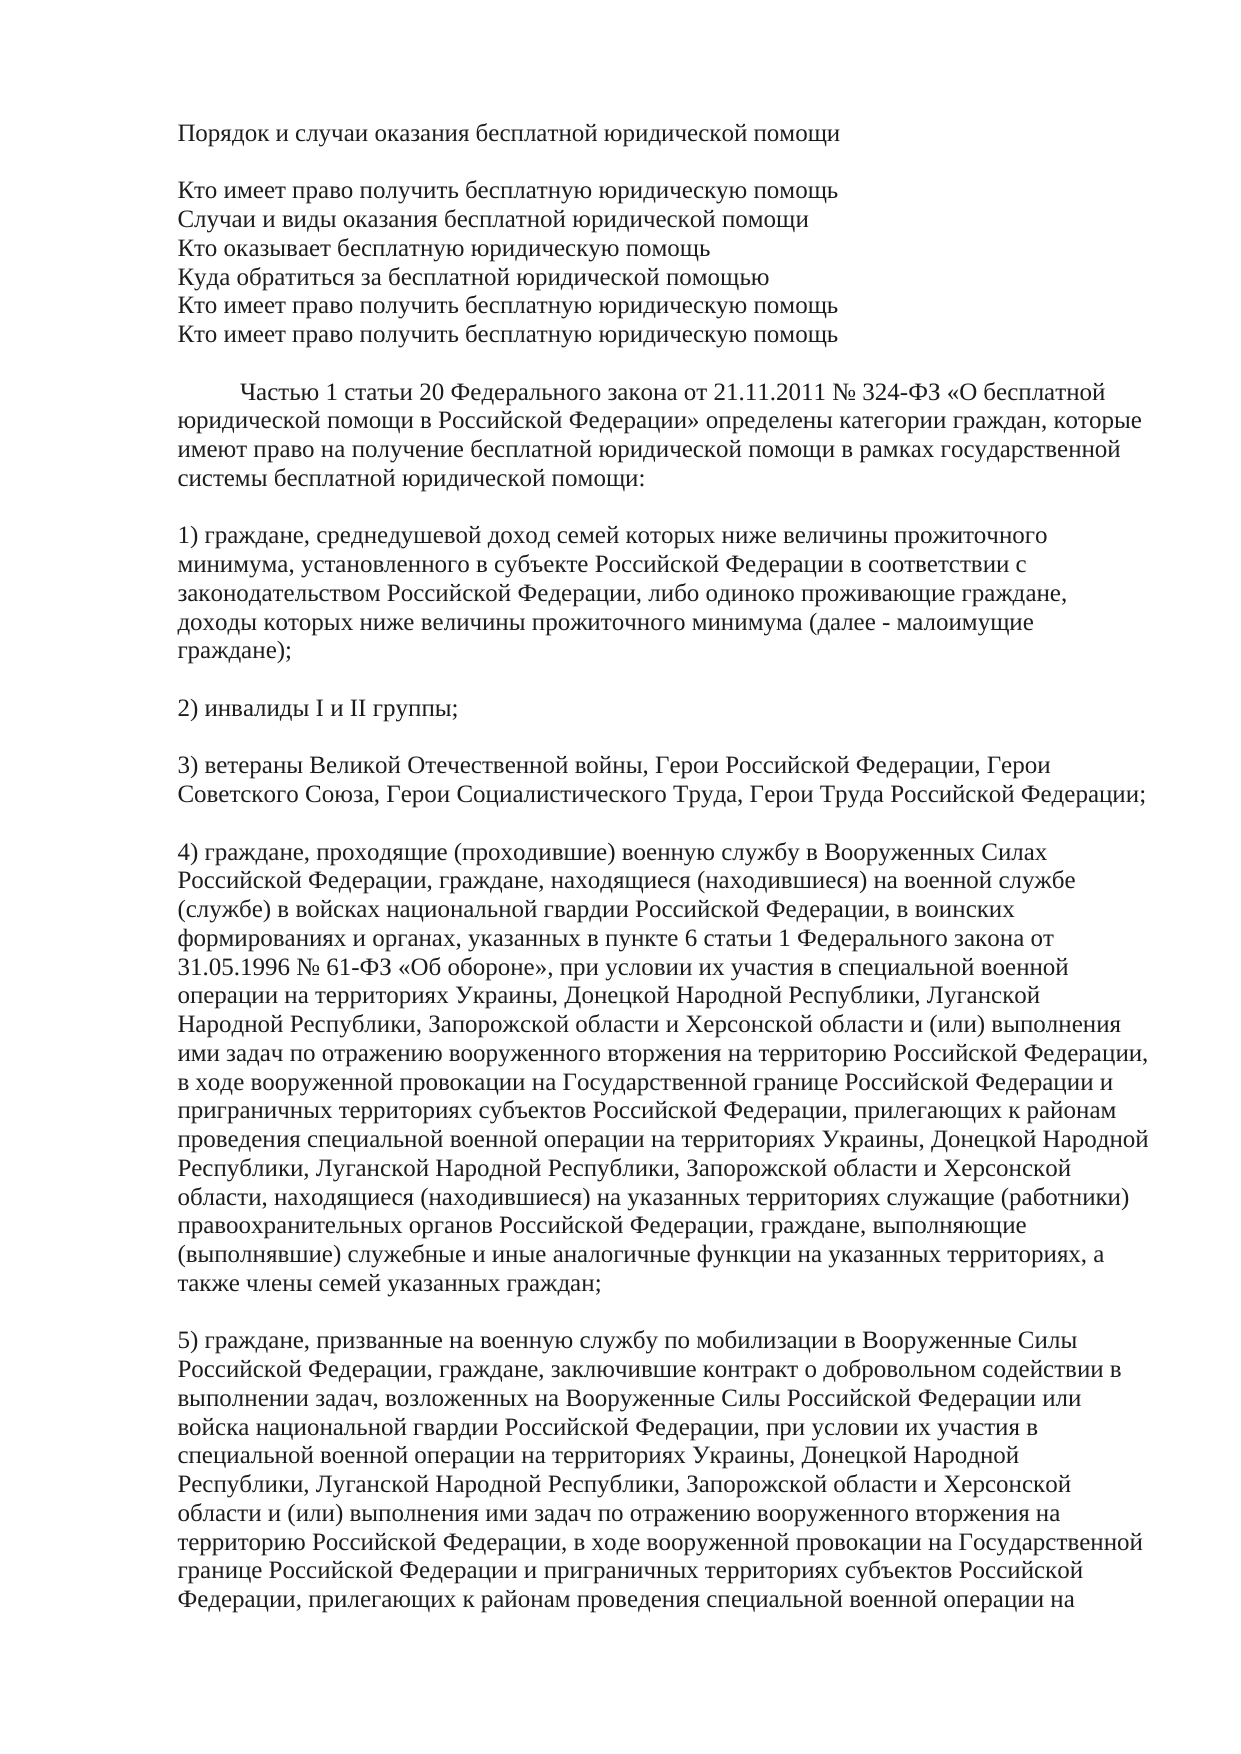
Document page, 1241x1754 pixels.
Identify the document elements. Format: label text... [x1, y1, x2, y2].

text Порядок и случаи оказания бесплатной юридической помощи [177, 118, 1152, 147]
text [177, 176, 1152, 1613]
